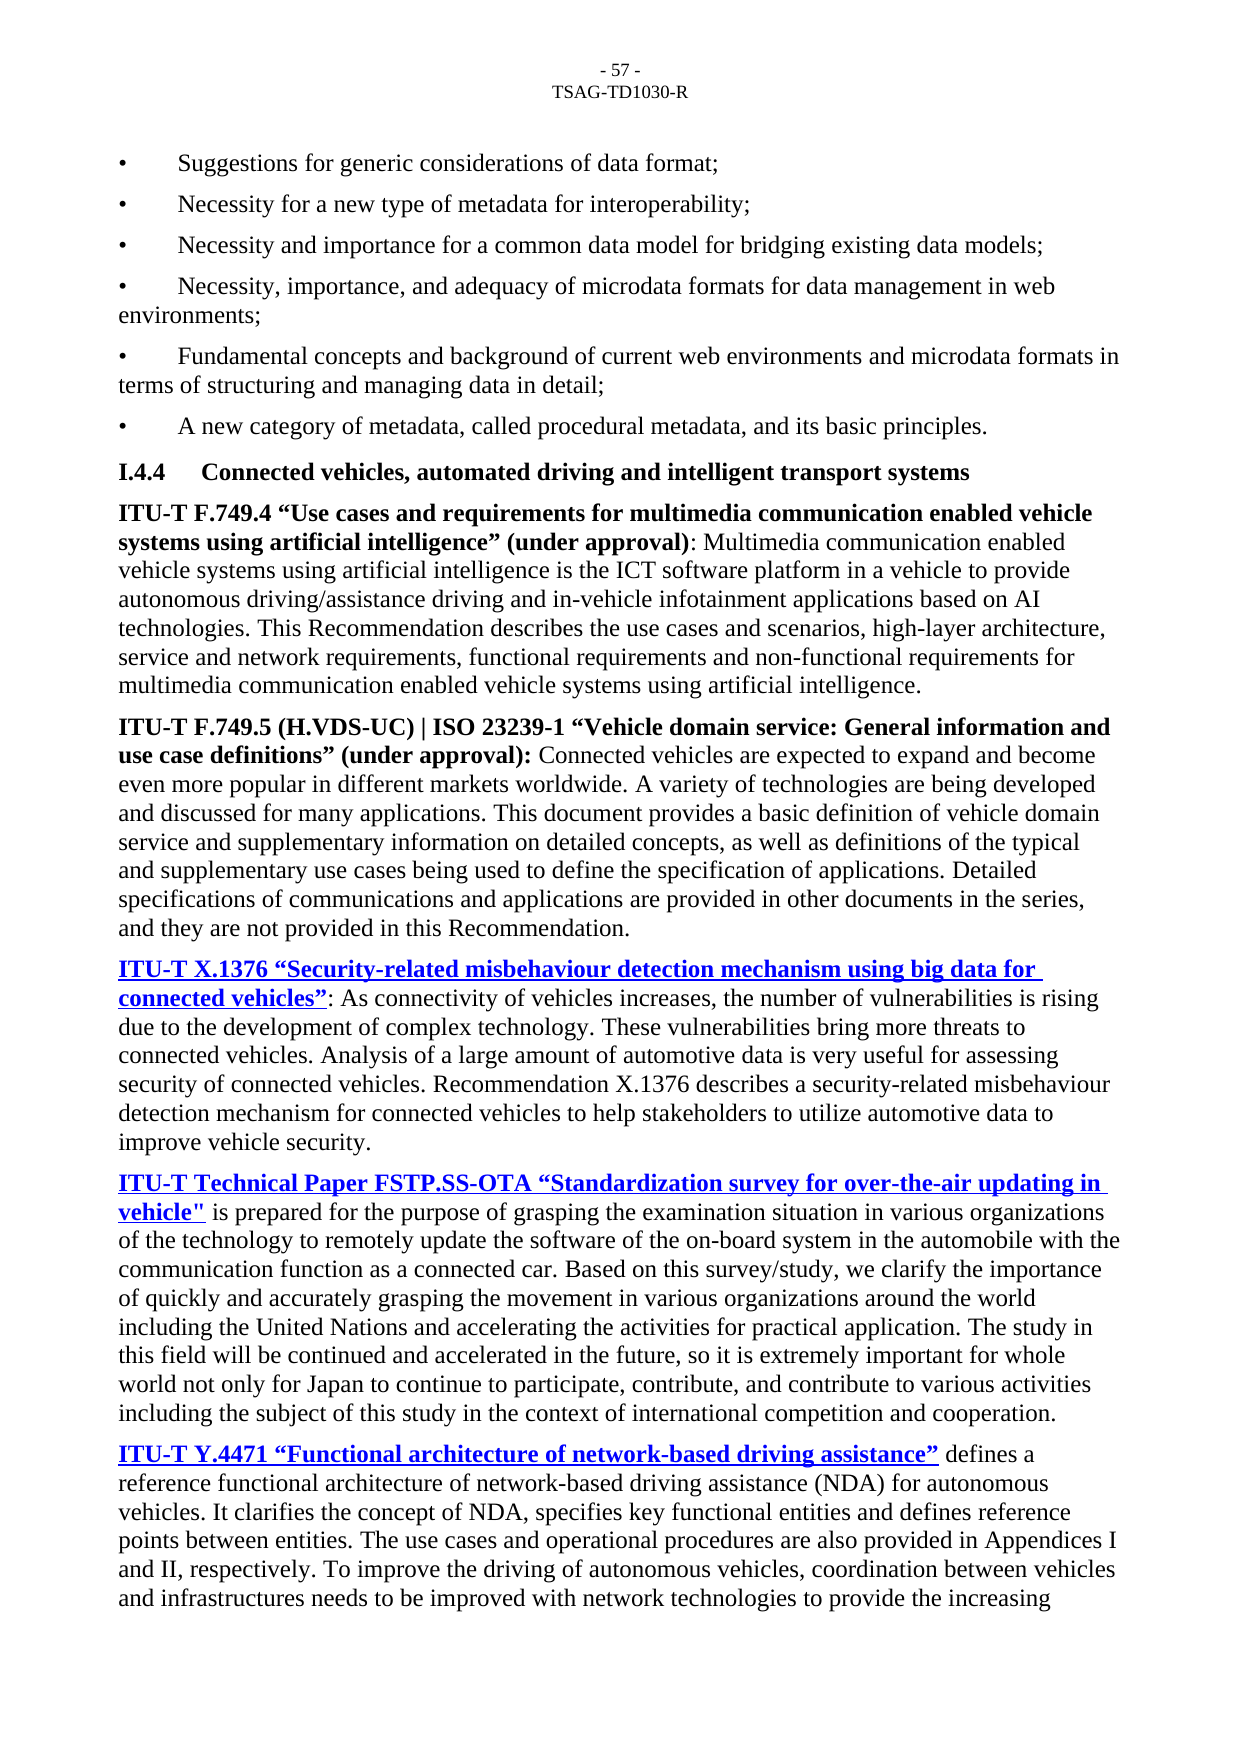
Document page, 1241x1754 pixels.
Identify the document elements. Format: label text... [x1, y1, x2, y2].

text • Fundamental concepts and background of current web environments and microdata formats in terms of structuring and managing data in detail; [118, 341, 1122, 399]
text ITU-T F.749.5 (H.VDS-UC) | ISO 23239-1 “Vehicle domain service: General information and use case definitions” (under approval): Connected vehicles are expected to expand and become even more popular in different markets worldwide. A variety of technologies are being developed and discussed for many applications. This document provides a basic definition of vehicle domain service and supplementary information on detailed concepts, as well as definitions of the typical and supplementary use cases being used to define the specification of applications. Detailed specifications of communications and applications are provided in other documents in the series, and they are not provided in this Recommendation. [118, 712, 1122, 942]
text ITU-T F.749.4 “Use cases and requirements for multimedia communication enabled vehicle systems using artificial intelligence” (under approval): Multimedia communication enabled vehicle systems using artificial intelligence is the ICT software platform in a vehicle to provide autonomous driving/assistance driving and in-vehicle infotainment applications based on AI technologies. This Recommendation describes the use cases and scenarios, high-layer architecture, service and network requirements, functional requirements and non-functional requirements for multimedia communication enabled vehicle systems using artificial intelligence. [118, 498, 1122, 699]
text ITU-T Technical Paper FSTP.SS-OTA “Standardization survey for over-the-air updating in vehicle" is prepared for the purpose of grasping the examination situation in various organizations of the technology to remotely update the software of the on-board system in the automobile with the communication function as a connected car. Based on this survey/study, we clarify the importance of quickly and accurately grasping the movement in various organizations around the world including the United Nations and accelerating the activities for practical application. The study in this field will be continued and accelerated in the future, so it is extremely important for whole world not only for Japan to continue to participate, contribute, and contribute to various activities including the subject of this study in the context of international competition and cooperation. [118, 1168, 1122, 1427]
subtitle I.4.4 Connected vehicles, automated driving and intelligent transport systems [118, 457, 1122, 486]
text • Suggestions for generic considerations of data format; [118, 148, 1122, 176]
text • Necessity, importance, and adequacy of microdata formats for data management in web environments; [118, 271, 1122, 329]
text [118, 1439, 1122, 1612]
text ITU-T X.1376 “Security-related misbehaviour detection mechanism using big data for connected vehicles”: As connectivity of vehicles increases, the number of vulnerabilities is rising due to the development of complex technology. These vulnerabilities bring more threats to connected vehicles. Analysis of a large amount of automotive data is very useful for assessing security of connected vehicles. Recommendation X.1376 describes a security-related misbehaviour detection mechanism for connected vehicles to help stakeholders to utilize automotive data to improve vehicle security. [118, 954, 1122, 1156]
text • Necessity for a new type of metadata for interoperability; [118, 189, 1122, 218]
text • Necessity and importance for a common data model for bridging existing data models; [118, 230, 1122, 259]
text • A new category of metadata, called procedural metadata, and its basic principles. [118, 411, 1122, 440]
